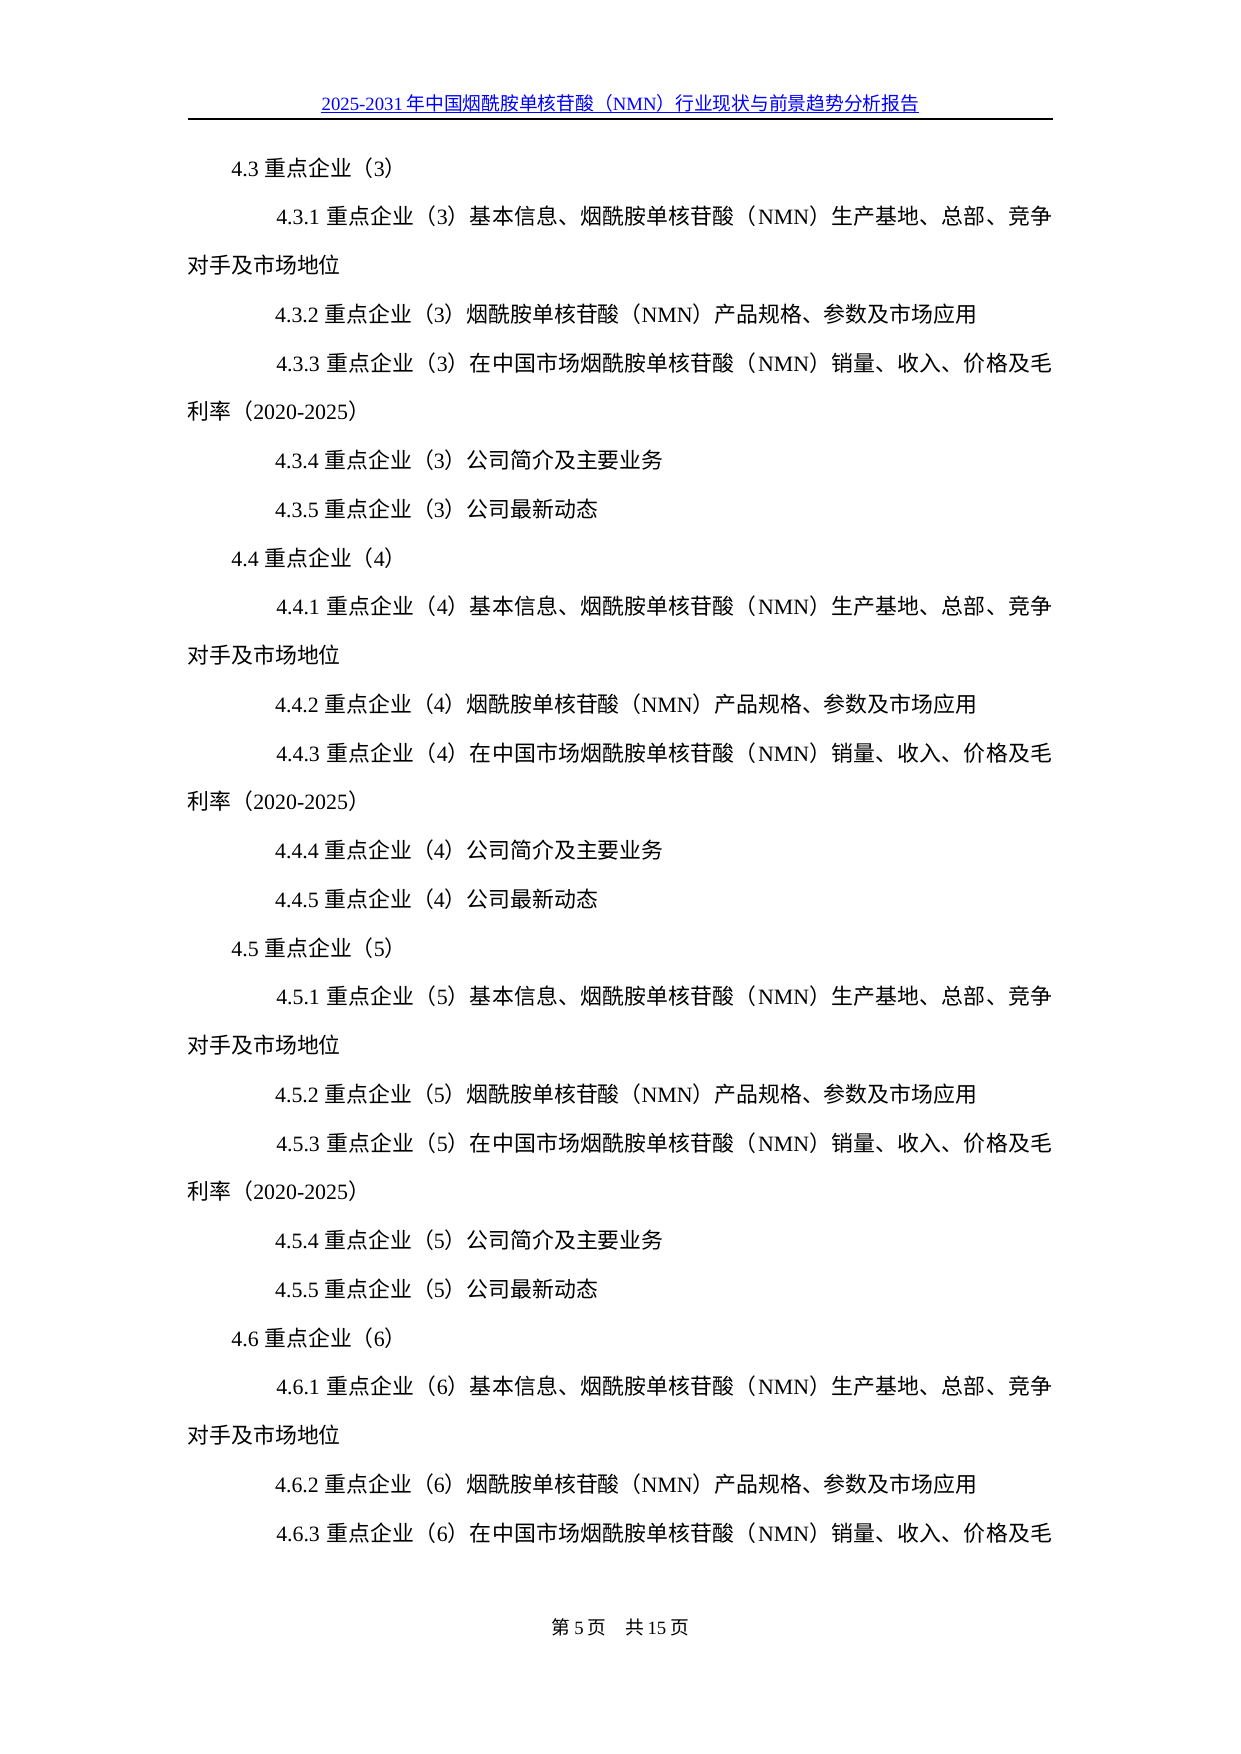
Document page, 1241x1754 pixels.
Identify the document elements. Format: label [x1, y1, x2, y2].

text [187, 150, 1053, 1548]
